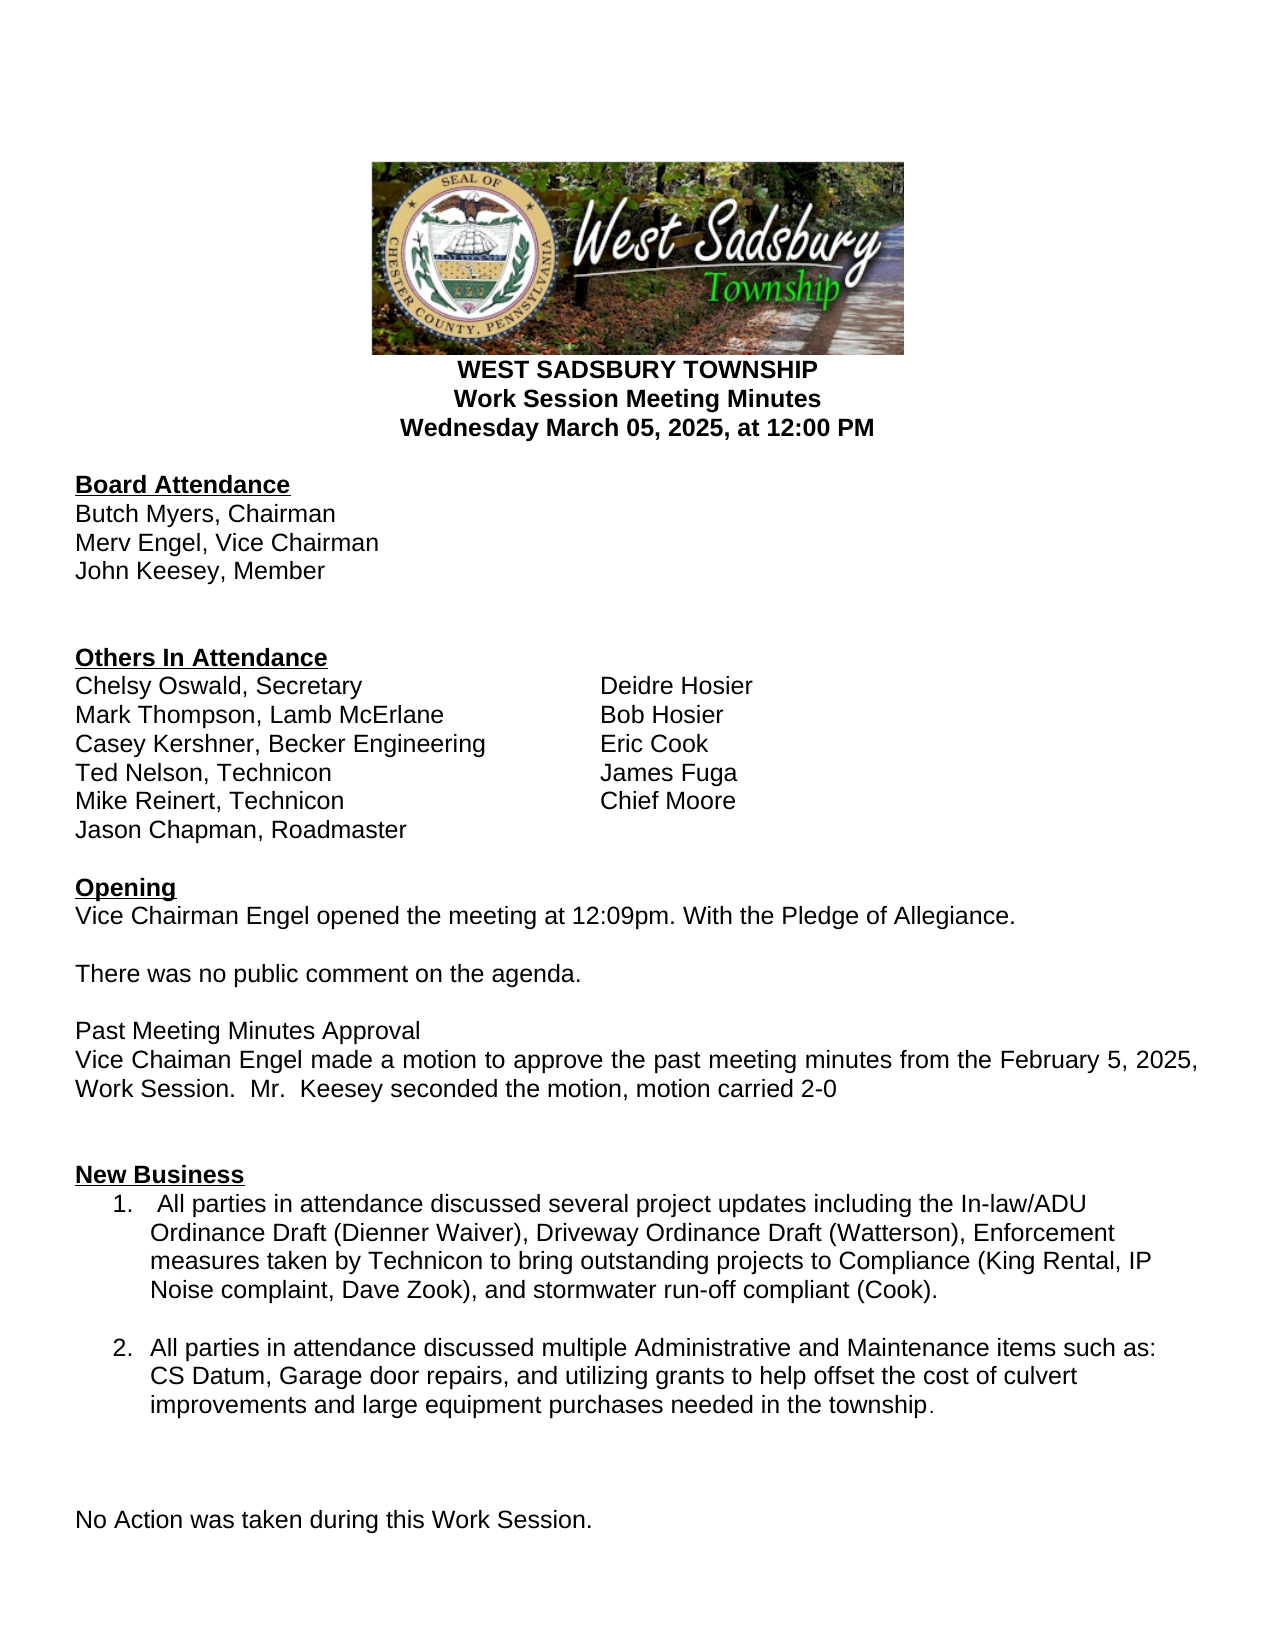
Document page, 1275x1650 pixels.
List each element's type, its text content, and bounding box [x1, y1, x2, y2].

text No Action was taken during this Work Session. [75, 1505, 1200, 1534]
picture [371, 161, 904, 355]
text Others In Attendance [75, 643, 1200, 671]
text Merv Engel, Vice Chairman [75, 528, 1200, 556]
list All parties in attendance discussed multiple Administrative and Maintenance items such as: CS Datum, Garage door repairs, and utilizing grants to help offset the cost of culvert improvements and large equipment purchases needed in the township. [112, 1333, 1200, 1419]
text Past Meeting Minutes Approval [75, 1016, 1200, 1045]
text New Business [75, 1160, 1200, 1189]
text Opening [75, 873, 1200, 901]
text John Keesey, Member [75, 556, 1200, 585]
text Mike Reinert, Technicon Chief Moore [75, 786, 1200, 815]
title WEST SADSBURY TOWNSHIP [75, 355, 1200, 384]
list All parties in attendance discussed several project updates including the In-law/ADU Ordinance Draft (Dienner Waiver), Driveway Ordinance Draft (Watterson), Enforcement measures taken by Technicon to bring outstanding projects to Compliance (King Rental, IP Noise complaint, Dave Zook), and stormwater run-off compliant (Cook). [112, 1189, 1200, 1304]
text Work Session Meeting Minutes [75, 384, 1200, 413]
text There was no public comment on the agenda. [75, 959, 1200, 988]
text Butch Myers, Chairman [75, 499, 1200, 528]
text Jason Chapman, Roadmaster [75, 815, 1200, 844]
text Ted Nelson, Technicon James Fuga [75, 758, 1200, 786]
text Mark Thompson, Lamb McErlane Bob Hosier [75, 700, 1200, 729]
text Casey Kershner, Becker Engineering Eric Cook [75, 729, 1200, 758]
text Chelsy Oswald, Secretary Deidre Hosier [75, 671, 1200, 700]
text Vice Chairman Engel opened the meeting at 12:09pm. With the Pledge of Allegiance. [75, 901, 1200, 930]
text Vice Chaiman Engel made a motion to approve the past meeting minutes from the February 5, 2025, Work Session. Mr. Keesey seconded the motion, motion carried 2-0 [75, 1045, 1200, 1103]
text Board Attendance [75, 470, 1200, 499]
text Wednesday March 05, 2025, at 12:00 PM [75, 413, 1200, 441]
